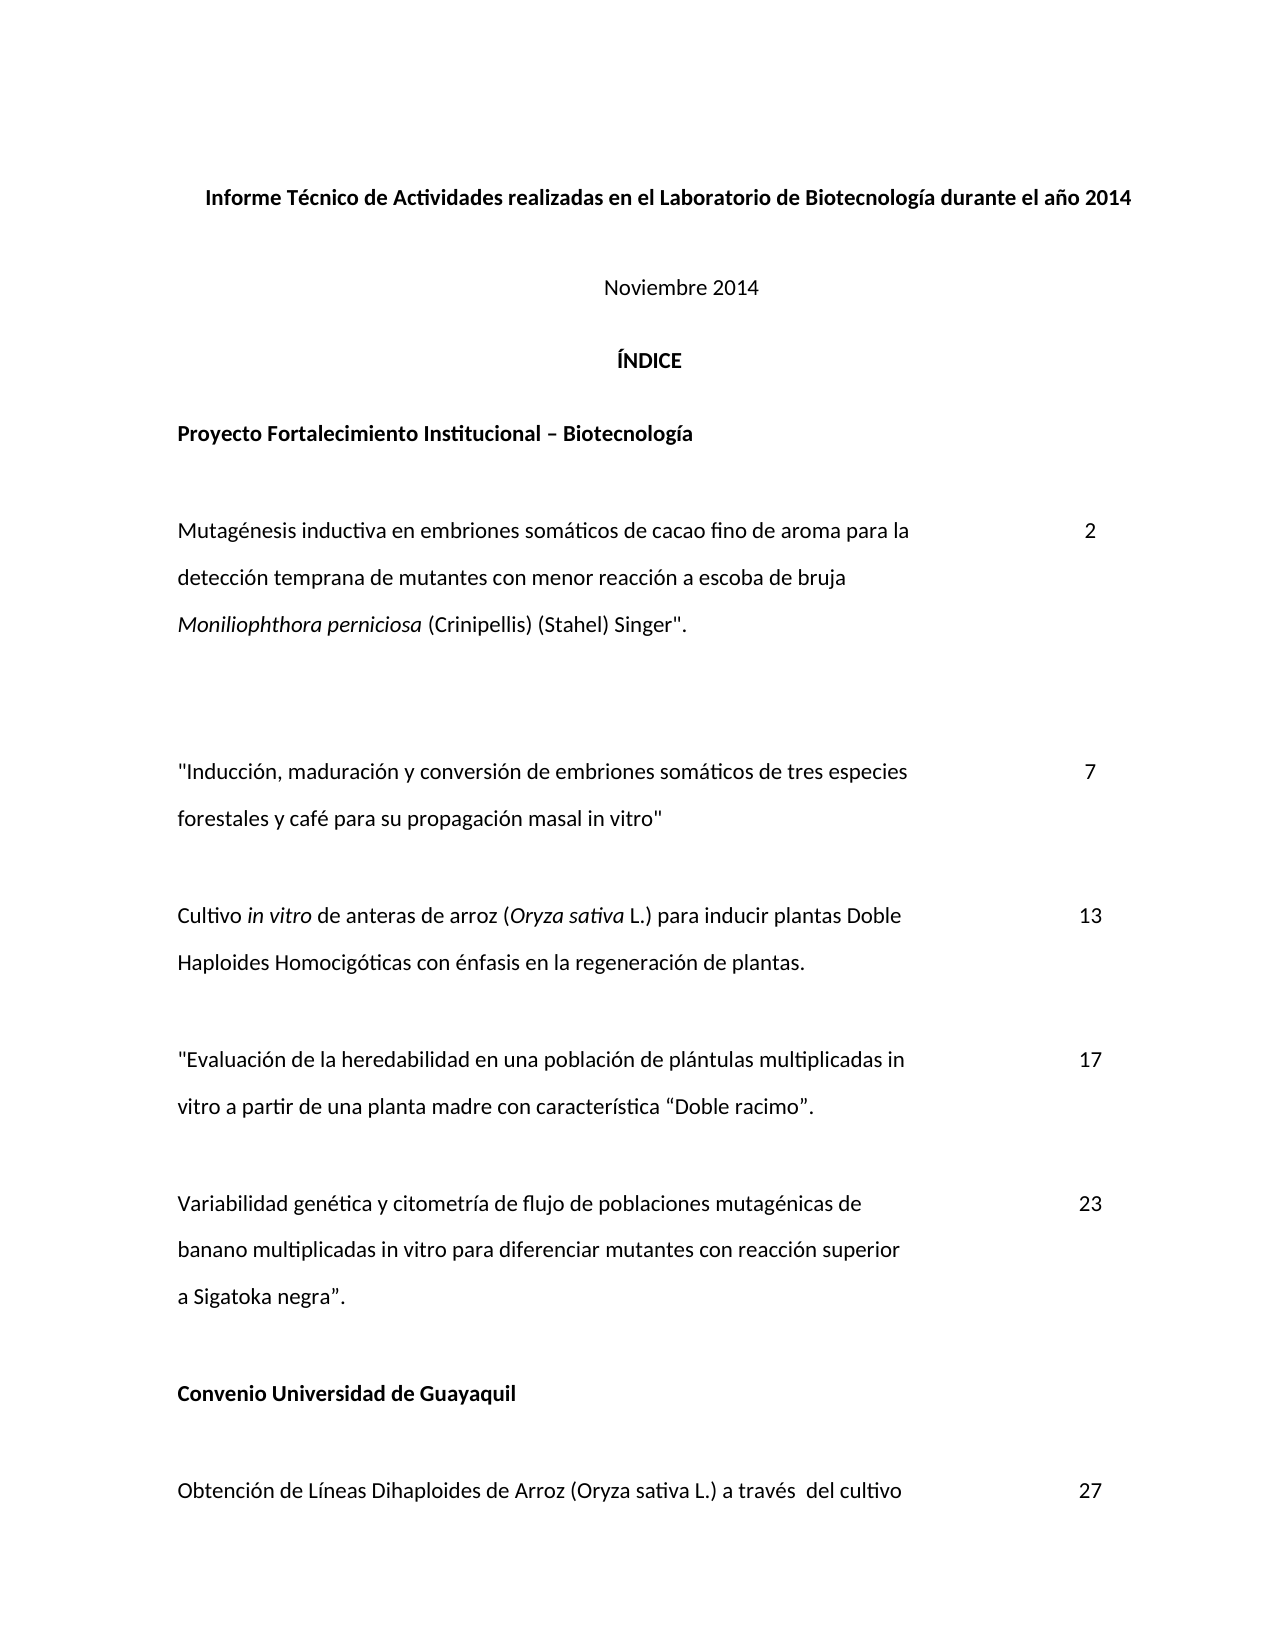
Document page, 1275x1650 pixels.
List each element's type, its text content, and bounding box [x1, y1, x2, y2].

text banano multiplicadas in vitro para diferenciar mutantes con reacción superior [177, 1236, 1160, 1264]
text Obtención de Líneas Dihaploides de Arroz (Oryza sativa L.) a través del cultivo 27 [177, 1476, 1160, 1504]
text Noviembre 2014 [203, 273, 1160, 301]
text Variabilidad genética y citometría de flujo de poblaciones mutagénicas de 23 [177, 1189, 1160, 1217]
text ÍNDICE [177, 346, 1122, 374]
text "Inducción, maduración y conversión de embriones somáticos de tres especies 7 [177, 757, 1160, 785]
text Cultivo in vitro de anteras de arroz (Oryza sativa L.) para inducir plantas Doble 13 [177, 901, 1160, 929]
text Moniliophthora perniciosa (Crinipellis) (Stahel) Singer". [177, 610, 1160, 638]
text forestales y café para su propagación masal in vitro" [177, 804, 1160, 832]
text vitro a partir de una planta madre con característica “Doble racimo”. [177, 1092, 1160, 1120]
text Haploides Homocigóticas con énfasis en la regeneración de plantas. [177, 948, 1160, 976]
text Informe Técnico de Actividades realizadas en el Laboratorio de Biotecnología durante el año 2014 [177, 183, 1160, 211]
text Convenio Universidad de Guayaquil [177, 1379, 1160, 1407]
text a Sigatoka negra”. [177, 1282, 1160, 1311]
text detección temprana de mutantes con menor reacción a escoba de bruja [177, 563, 1160, 591]
text "Evaluación de la heredabilidad en una población de plántulas multiplicadas in 17 [177, 1045, 1160, 1073]
text Proyecto Fortalecimiento Institucional – Biotecnología [177, 419, 1160, 447]
text Mutagénesis inductiva en embriones somáticos de cacao fino de aroma para la 2 [177, 516, 1160, 544]
